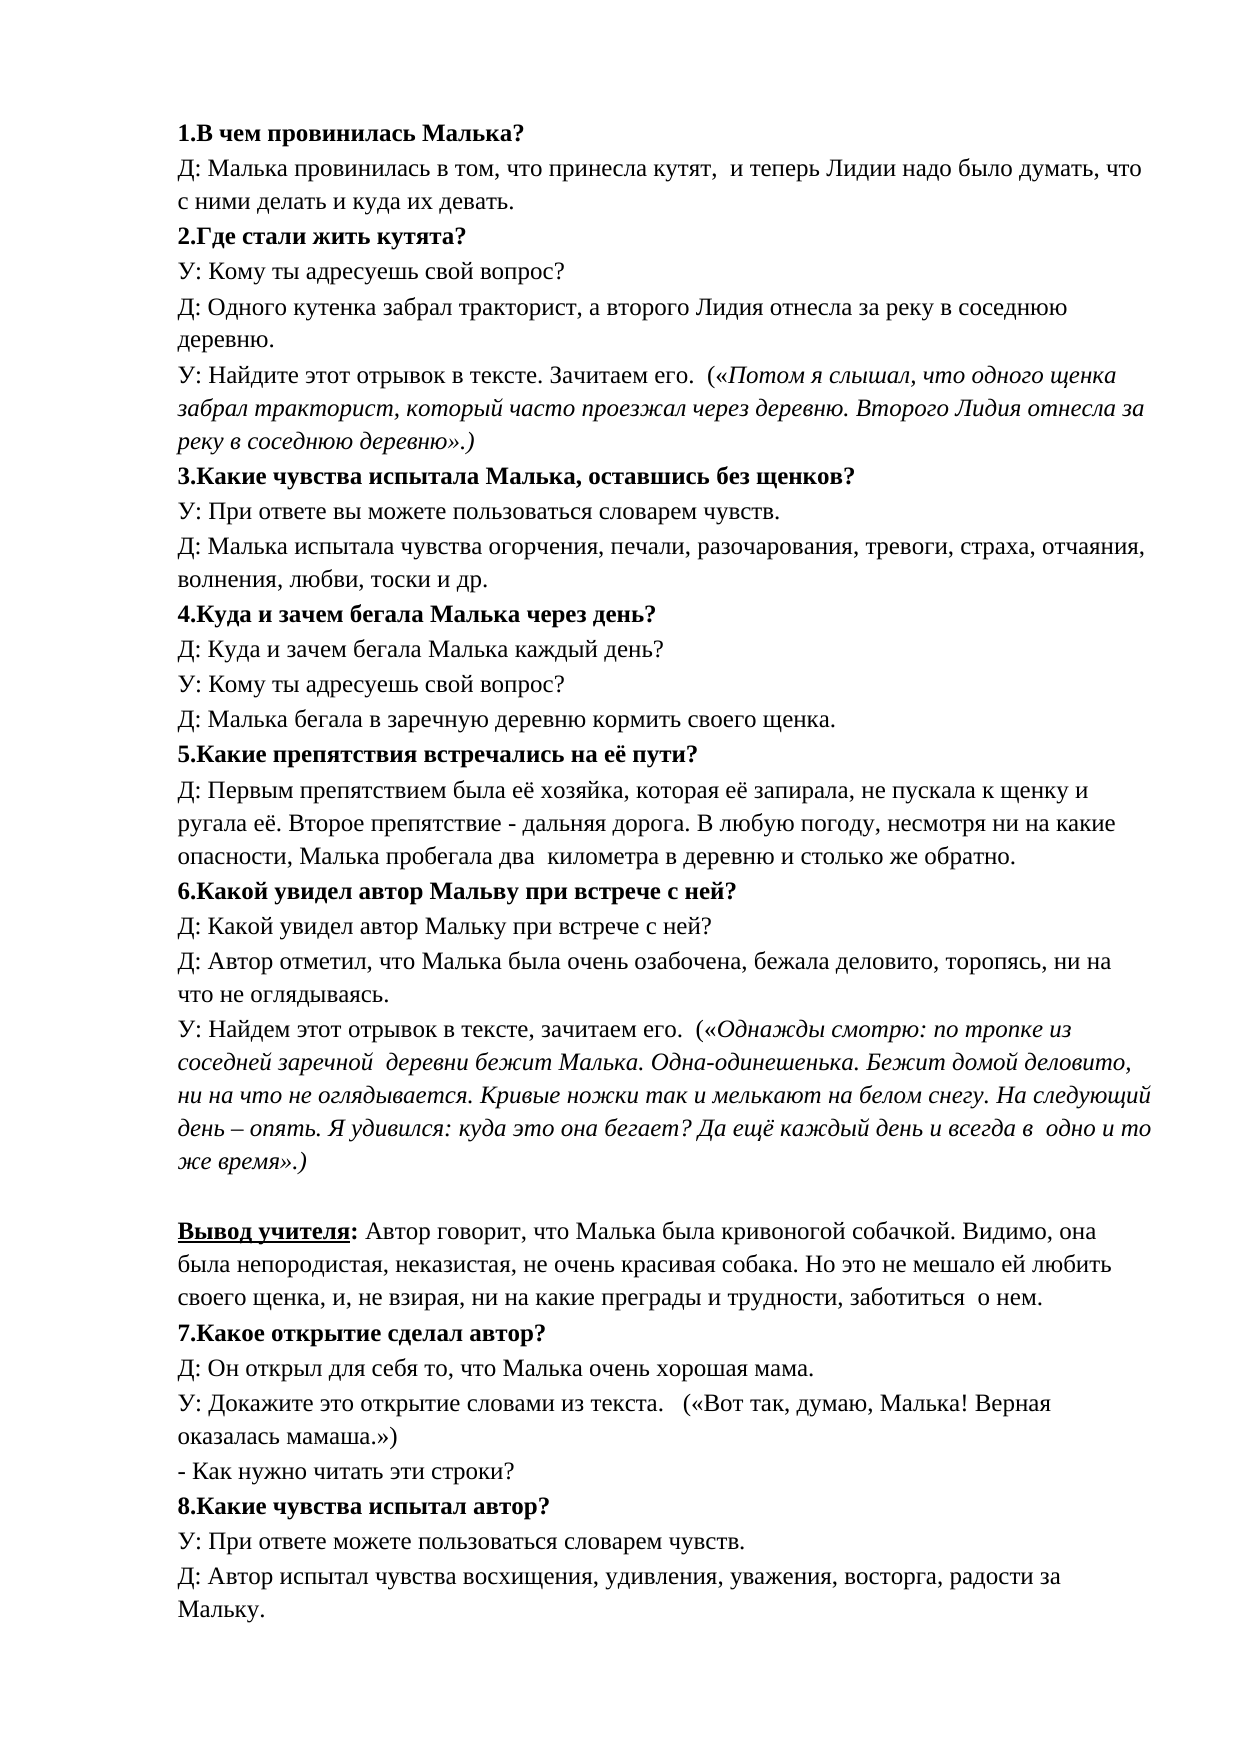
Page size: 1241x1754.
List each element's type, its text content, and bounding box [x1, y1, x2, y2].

text Д: Автор испытал чувства восхищения, удивления, уважения, восторга, радости за Мальку. [177, 1561, 1152, 1623]
text Д: Первым препятствием была её хозяйка, которая её запирала, не пускала к щенку и ругала её. Второе препятствие - дальняя дорога. В любую погоду, несмотря ни на какие опасности, Малька пробегала два километра в деревню и столько же обратно. [177, 775, 1152, 869]
text Д: Он открыл для себя то, что Малька очень хорошая мама. [177, 1353, 1152, 1381]
text У: Кому ты адресуешь свой вопрос? [177, 669, 1152, 698]
text Д: Автор отметил, что Малька была очень озабочена, бежала деловито, торопясь, ни на что не оглядываясь. [177, 946, 1152, 1008]
text Д: Малька провинилась в том, что принесла кутят, и теперь Лидии надо было думать, что с ними делать и куда их девать. [177, 153, 1152, 215]
text У: Найдите этот отрывок в тексте. Зачитаем его. («Потом я слышал, что одного щенка забрал тракторист, который часто проезжал через деревню. Второго Лидия отнесла за реку в соседнюю деревню».) [177, 360, 1152, 454]
text У: Докажите это открытие словами из текста. («Вот так, думаю, Малька! Верная оказалась мамаша.») [177, 1388, 1152, 1449]
text 6.Какой увидел автор Мальву при встрече с ней? [177, 876, 1152, 904]
text Д: Малька испытала чувства огорчения, печали, разочарования, тревоги, страха, отчаяния, волнения, любви, тоски и др. [177, 531, 1152, 593]
text 5.Какие препятствия встречались на её пути? [177, 739, 1152, 768]
text У: Кому ты адресуешь свой вопрос? [177, 256, 1152, 285]
text - Как нужно читать эти строки? [177, 1456, 1152, 1485]
text У: При ответе вы можете пользоваться словарем чувств. [177, 496, 1152, 525]
text 1.В чем провинилась Малька? [177, 118, 1152, 147]
text Д: Малька бегала в заречную деревню кормить своего щенка. [177, 704, 1152, 733]
text Д: Куда и зачем бегала Малька каждый день? [177, 634, 1152, 663]
text У: При ответе можете пользоваться словарем чувств. [177, 1526, 1152, 1555]
text Д: Какой увидел автор Мальку при встрече с ней? [177, 911, 1152, 940]
text Вывод учителя: Автор говорит, что Малька была кривоногой собачкой. Видимо, она была непородистая, неказистая, не очень красивая собака. Но это не мешало ей любить своего щенка, и, не взирая, ни на какие преграды и трудности, заботиться о нем. [177, 1216, 1152, 1311]
text 8.Какие чувства испытал автор? [177, 1491, 1152, 1520]
text Д: Одного кутенка забрал тракторист, а второго Лидия отнесла за реку в соседнюю деревню. [177, 292, 1152, 353]
text 7.Какое открытие сделал автор? [177, 1318, 1152, 1346]
text У: Найдем этот отрывок в тексте, зачитаем его. («Однажды смотрю: по тропке из соседней заречной деревни бежит Малька. Одна-одинешенька. Бежит домой деловито, ни на что не оглядывается. Кривые ножки так и мелькают на белом снегу. На следующий день – опять. Я удивился: куда это она бегает? Да ещё каждый день и всегда в одно и то же время».) [177, 1014, 1152, 1175]
text 3.Какие чувства испытала Малька, оставшись без щенков? [177, 461, 1152, 489]
text 4.Куда и зачем бегала Малька через день? [177, 599, 1152, 628]
text 2.Где стали жить кутята? [177, 221, 1152, 250]
